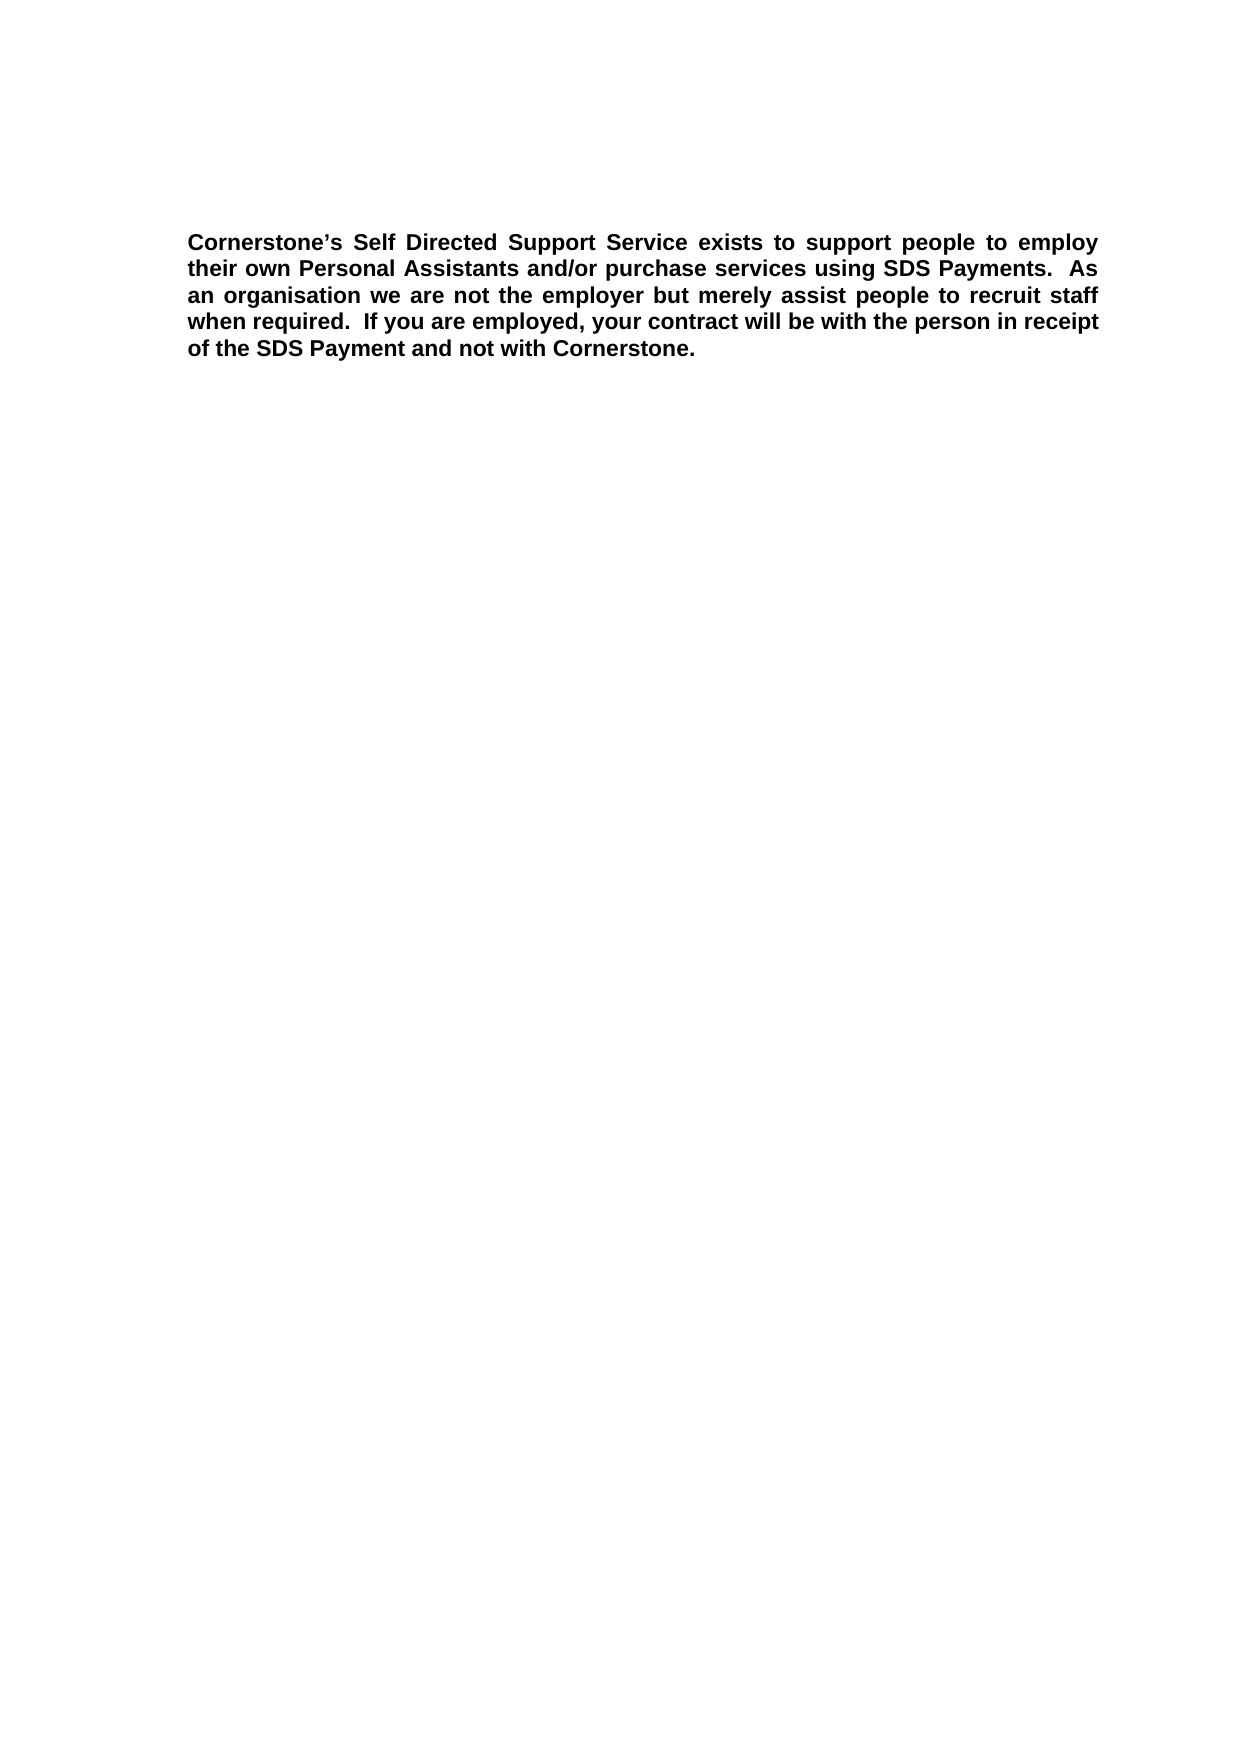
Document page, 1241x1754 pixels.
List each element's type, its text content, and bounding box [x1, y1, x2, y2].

text Cornerstone’s Self Directed Support Service exists to support people to employ their own Personal Assistants and/or purchase services using SDS Payments. As an organisation we are not the employer but merely assist people to recruit staff when required. If you are employed, your contract will be with the person in receipt of the SDS Payment and not with Cornerstone. [187, 229, 1099, 361]
